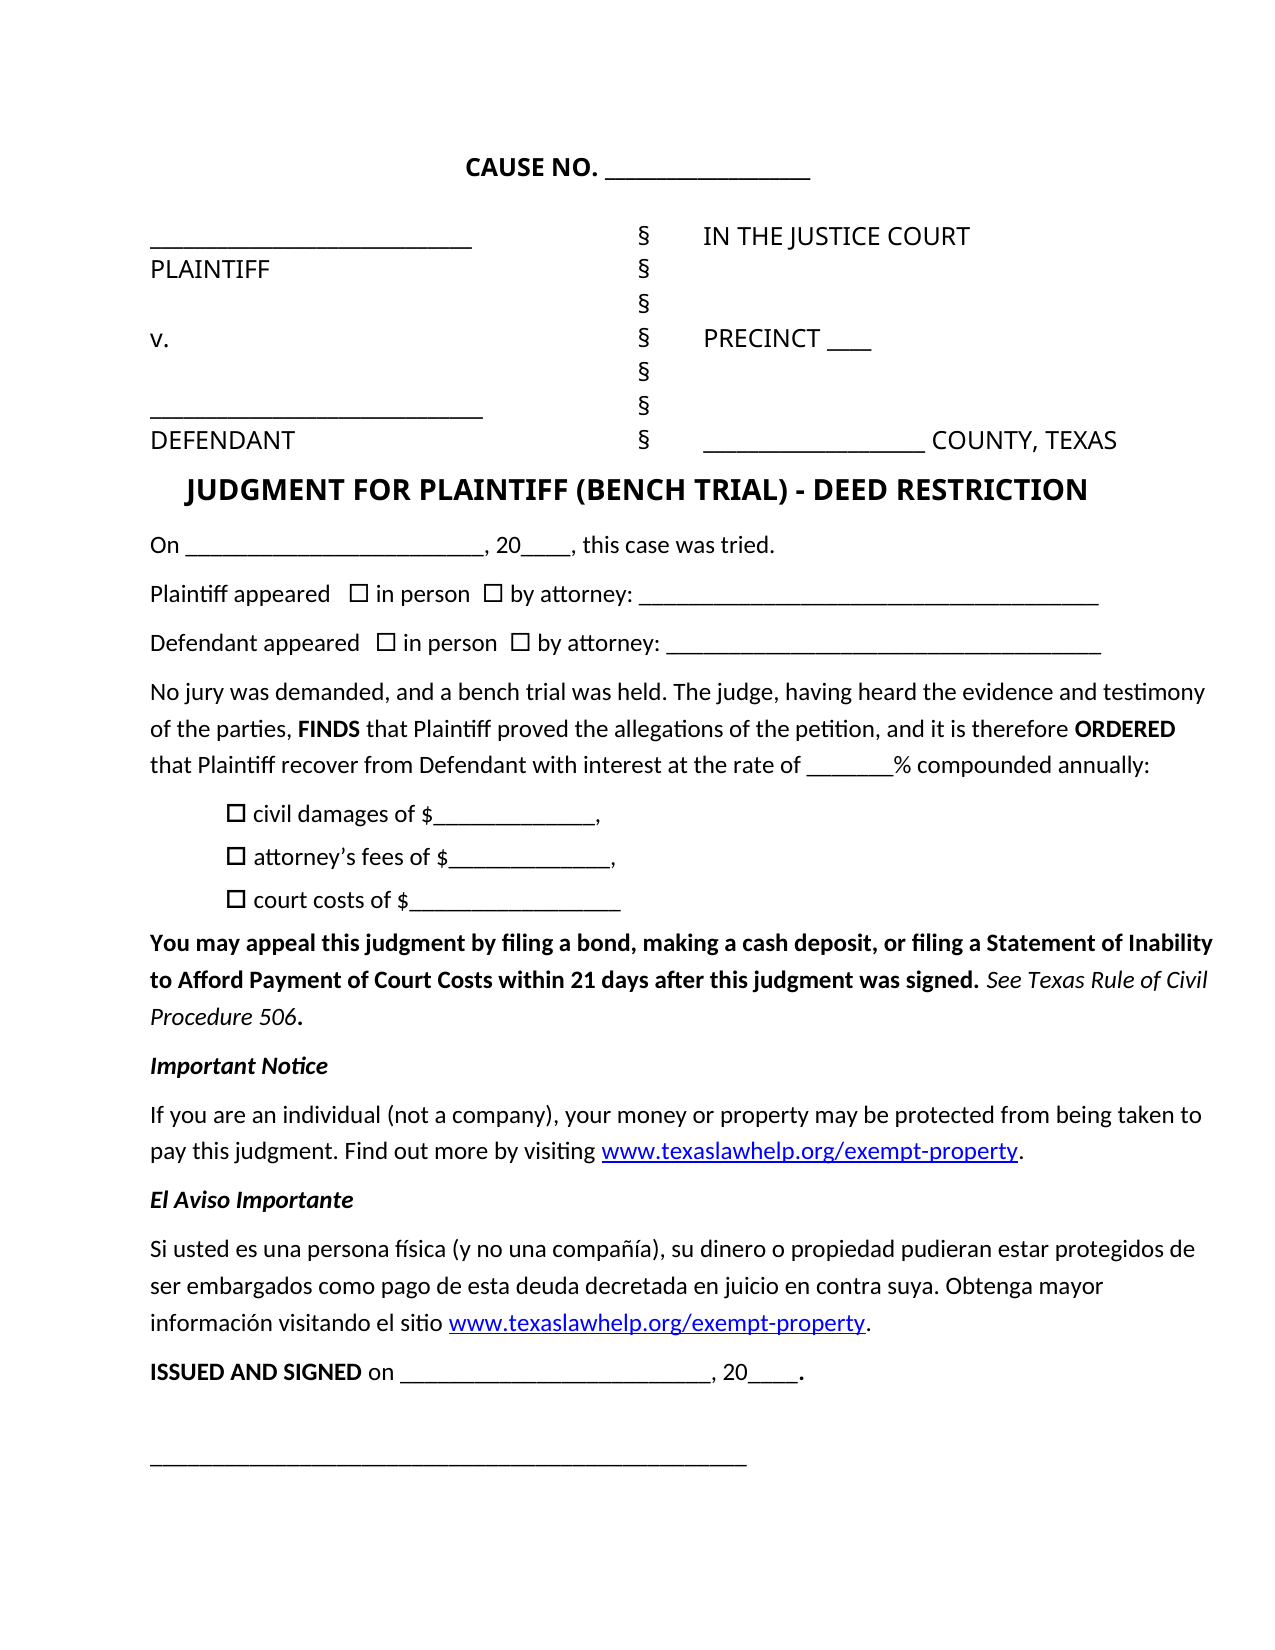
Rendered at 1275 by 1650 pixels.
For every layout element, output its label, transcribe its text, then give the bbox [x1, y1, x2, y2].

text v. § PRECINCT ____ [150, 320, 1125, 354]
text ______________________________ § [150, 388, 1125, 422]
text ________________________________________________ [150, 1439, 1125, 1470]
text CAUSE NO. ____________________ [150, 150, 1125, 184]
text civil damages of $_____________, [150, 798, 1215, 829]
text If you are an individual (not a company), your money or property may be protected from being taken to pay this judgment. Find out more by visiting www.texaslawhelp.org/exempt-property. [150, 1099, 1215, 1166]
text No jury was demanded, and a bench trial was held. The judge, having heard the evidence and testimony of the parties, FINDS that Plaintiff proved the allegations of the petition, and it is therefore ORDERED that Plaintiff recover from Defendant with interest at the rate of _______% compounded annually: [150, 676, 1215, 780]
text On ________________________, 20____, this case was tried. [150, 529, 1215, 560]
text § [150, 354, 1125, 388]
text Plaintiff § [150, 252, 1125, 286]
text court costs of $_________________ [150, 884, 1215, 915]
text Defendant § ____________________ COUNTY, TEXAS [150, 422, 1125, 457]
text § [150, 286, 1125, 320]
text Important Notice [150, 1050, 1215, 1080]
text _____________________________ § IN THE JUSTICE COURT [150, 218, 1125, 252]
text attorney’s fees of $_____________, [150, 842, 1215, 872]
text ISSUED AND SIGNED on _________________________, 20____. [150, 1356, 1125, 1386]
text JUDGMENT FOR PLAINTIFF (BENCH TRIAL) - DEED RESTRICTION [150, 469, 1125, 509]
text Plaintiff appeared in person by attorney: _____________________________________ [150, 578, 1215, 609]
text Defendant appeared in person by attorney: ___________________________________ [150, 627, 1215, 658]
text Si usted es una persona física (y no una compañía), su dinero o propiedad pudieran estar protegidos de ser embargados como pago de esta deuda decretada en juicio en contra suya. Obtenga mayor información visitando el sitio www.texaslawhelp.org/exempt-property. [150, 1233, 1215, 1337]
text El Aviso Importante [150, 1184, 1215, 1215]
text You may appeal this judgment by filing a bond, making a cash deposit, or filing a Statement of Inability to Afford Payment of Court Costs within 21 days after this judgment was signed. See Texas Rule of Civil Procedure 506. [150, 928, 1215, 1031]
